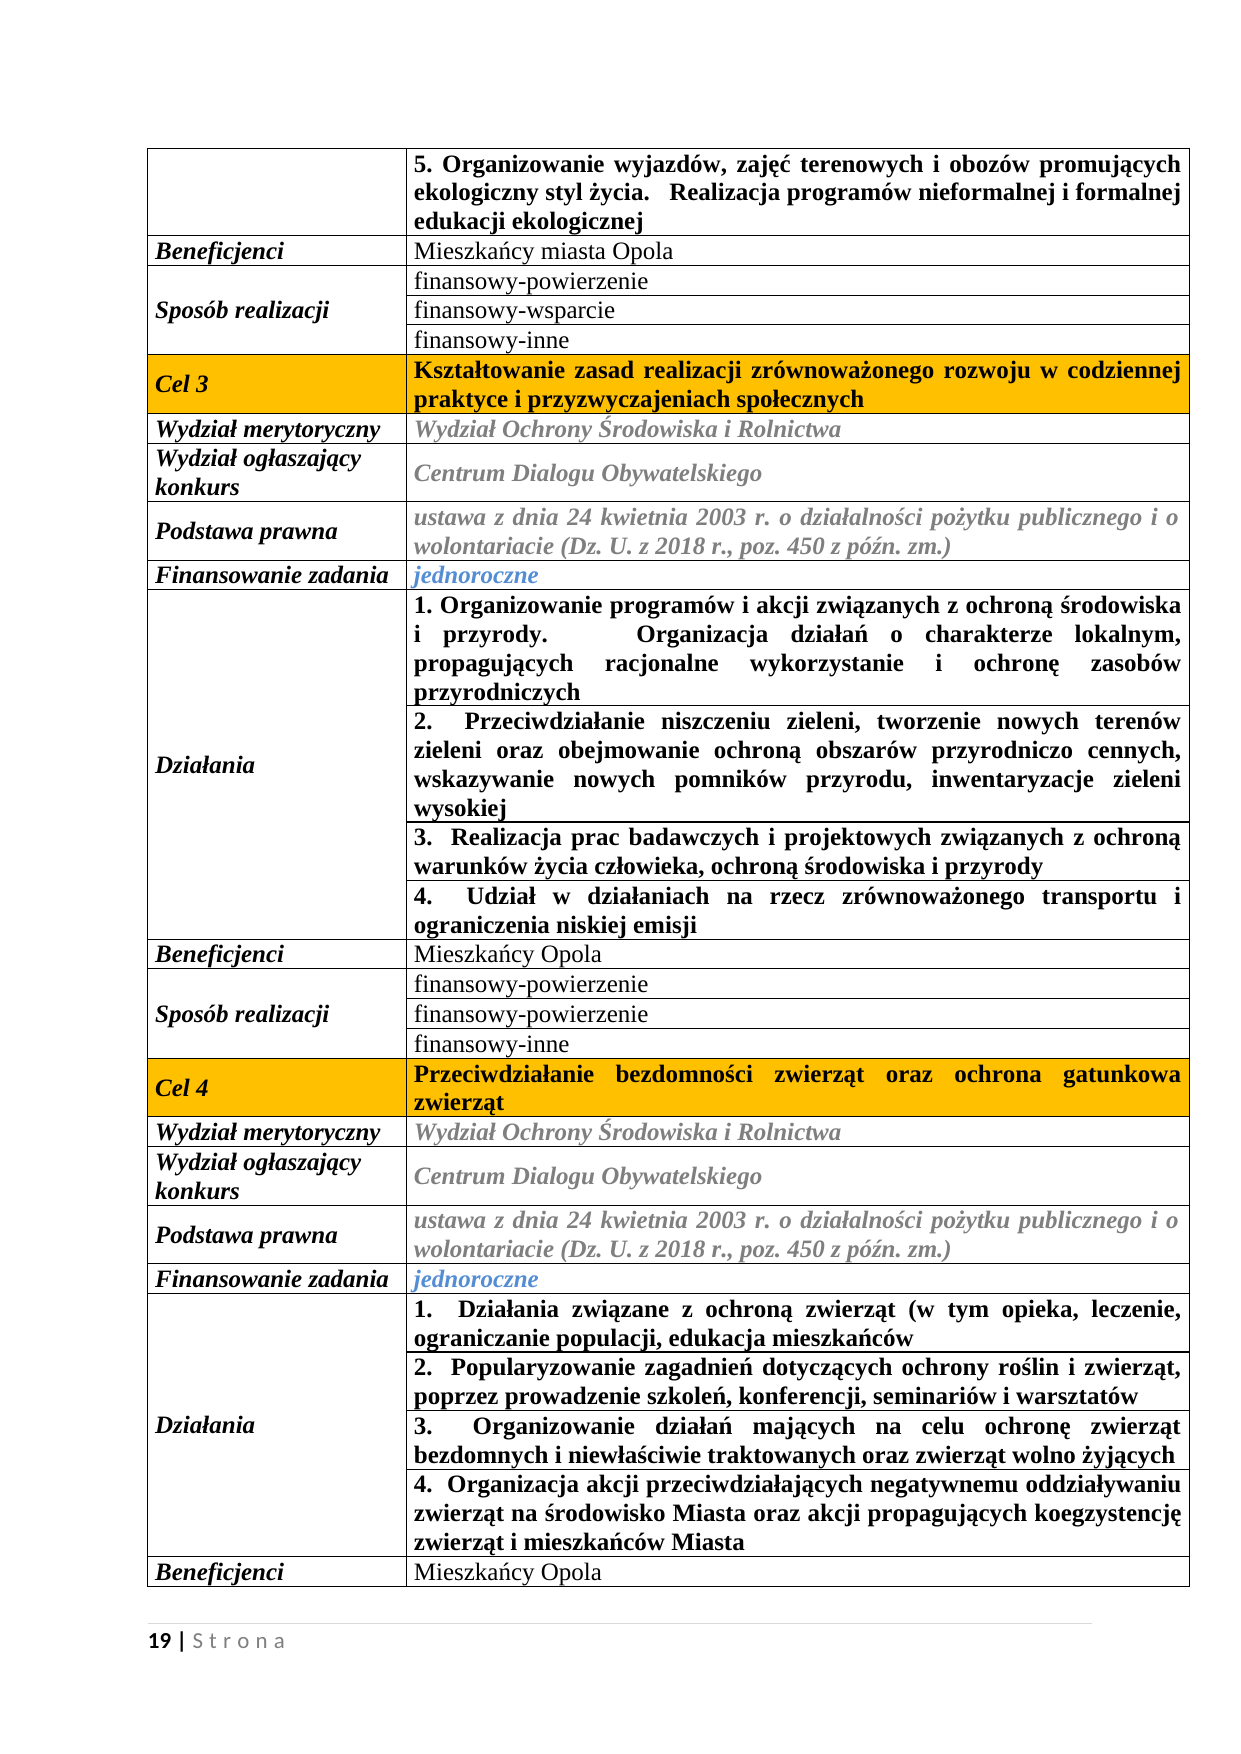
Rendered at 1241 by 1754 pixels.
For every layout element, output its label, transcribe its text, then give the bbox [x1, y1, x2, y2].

table_cell 2. Popularyzowanie zagadnień dotyczących ochrony roślin i zwierząt, poprzez prowadzenie szkoleń, konferencji, seminariów i warsztatów [407, 1353, 1189, 1410]
table_cell jednoroczne [407, 1264, 1189, 1293]
table_cell Wydział Ochrony Środowiska i Rolnictwa [407, 414, 1189, 442]
table_cell Sposób realizacji [148, 266, 406, 354]
table_cell Finansowanie zadania [148, 1264, 406, 1293]
table_cell Centrum Dialogu Obywatelskiego [407, 444, 1189, 501]
table_cell Wydział ogłaszający konkurs [148, 1147, 406, 1204]
table_cell Cel 4 [148, 1059, 406, 1116]
table_cell 2. Przeciwdziałanie niszczeniu zieleni, tworzenie nowych terenów zieleni oraz obejmowanie ochroną obszarów przyrodniczo cennych, wskazywanie nowych pomników przyrodu, inwentaryzacje zieleni wysokiej [407, 706, 1189, 821]
table_cell 1. Organizowanie programów i akcji związanych z ochroną środowiska i przyrody. Organizacja działań o charakterze lokalnym, propagujących racjonalne wykorzystanie i ochronę zasobów przyrodniczych [407, 590, 1189, 705]
table_cell Mieszkańcy Opola [407, 940, 1189, 968]
table_cell Beneficjenci [148, 1557, 406, 1586]
table_cell 4. Udział w działaniach na rzecz zrównoważonego transportu i ograniczenia niskiej emisji [407, 881, 1189, 938]
table_cell Mieszkańcy miasta Opola [407, 236, 1189, 265]
table_cell Wydział merytoryczny [148, 1117, 406, 1146]
table_cell finansowy-inne [407, 1029, 1189, 1058]
table_cell Kształtowanie zasad realizacji zrównoważonego rozwoju w codziennej praktyce i przyzwyczajeniach społecznych [407, 355, 1189, 413]
table_cell Działania [148, 1294, 406, 1556]
table_cell finansowy-powierzenie [407, 969, 1189, 998]
table_cell 3. Organizowanie działań mających na celu ochronę zwierząt bezdomnych i niewłaściwie traktowanych oraz zwierząt wolno żyjących [407, 1411, 1189, 1468]
table_cell finansowy-wsparcie [407, 296, 1189, 324]
table_cell Wydział ogłaszający konkurs [148, 444, 406, 501]
table_cell 4. Organizacja akcji przeciwdziałających negatywnemu oddziaływaniu zwierząt na środowisko Miasta oraz akcji propagujących koegzystencję zwierząt i mieszkańców Miasta [407, 1470, 1189, 1556]
table_cell Przeciwdziałanie bezdomności zwierząt oraz ochrona gatunkowa zwierząt [407, 1059, 1189, 1116]
table_cell ustawa z dnia 24 kwietnia 2003 r. o działalności pożytku publicznego i o wolontariacie (Dz. U. z 2018 r., poz. 450 z późn. zm.) [407, 502, 1189, 559]
table_cell Sposób realizacji [148, 969, 406, 1058]
table_cell Mieszkańcy Opola [407, 1557, 1189, 1586]
table_cell 3. Realizacja prac badawczych i projektowych związanych z ochroną warunków życia człowieka, ochroną środowiska i przyrody [407, 823, 1189, 880]
table_cell Wydział merytoryczny [148, 414, 406, 442]
table_cell Beneficjenci [148, 236, 406, 265]
table_cell finansowy-powierzenie [407, 999, 1189, 1028]
table_cell ustawa z dnia 24 kwietnia 2003 r. o działalności pożytku publicznego i o wolontariacie (Dz. U. z 2018 r., poz. 450 z późn. zm.) [407, 1206, 1189, 1263]
table_cell finansowy-powierzenie [407, 266, 1189, 294]
table_cell 1. Działania związane z ochroną zwierząt (w tym opieka, leczenie, ograniczanie populacji, edukacja mieszkańców [407, 1294, 1189, 1351]
table_cell Działania [148, 590, 406, 938]
table_cell Podstawa prawna [148, 1206, 406, 1263]
table_cell Finansowanie zadania [148, 561, 406, 589]
table_cell Beneficjenci [148, 940, 406, 968]
table_cell Podstawa prawna [148, 502, 406, 559]
table_cell finansowy-inne [407, 325, 1189, 354]
table_cell Centrum Dialogu Obywatelskiego [407, 1147, 1189, 1204]
table_cell Wydział Ochrony Środowiska i Rolnictwa [407, 1117, 1189, 1146]
table_cell 5. Organizowanie wyjazdów, zajęć terenowych i obozów promujących ekologiczny styl życia. Realizacja programów nieformalnej i formalnej edukacji ekologicznej [407, 149, 1189, 235]
table_cell Cel 3 [148, 355, 406, 413]
table_cell jednoroczne [407, 561, 1189, 589]
